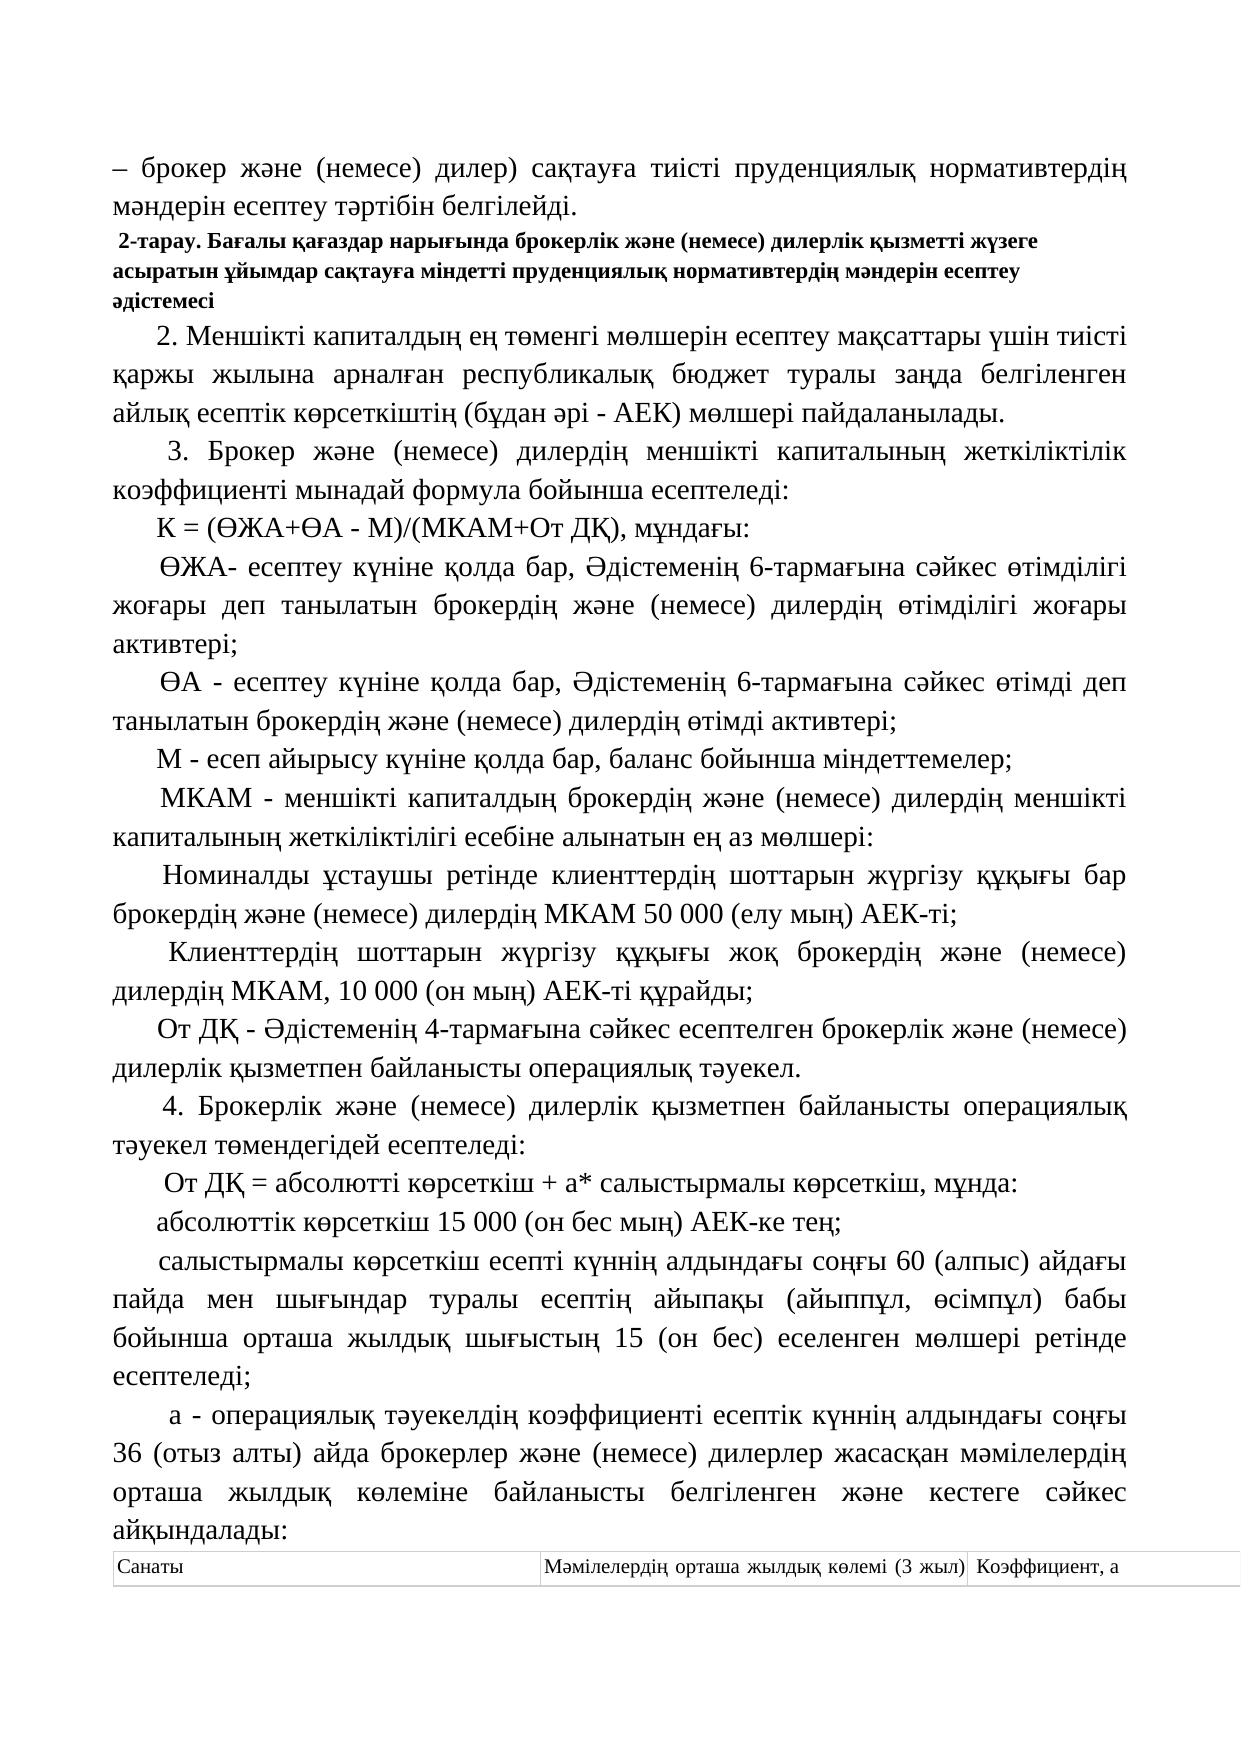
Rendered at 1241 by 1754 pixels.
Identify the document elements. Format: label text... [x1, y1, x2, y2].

text салыстырмалы көрсеткіш есепті күннің алдындағы соңғы 60 (алпыс) айдағы пайда мен шығындар туралы есептің айыпақы (айыппұл, өсімпұл) бабы бойынша орташа жылдық шығыстың 15 (он бес) еселенген мөлшері ретінде есептеледі; [112, 1243, 1128, 1392]
text абсолюттік көрсеткіш 15 000 (он бес мың) АЕК-ке тең; [112, 1204, 1128, 1238]
text От ДҚ = абсолютті көрсеткіш + a* салыстырмалы көрсеткіш, мұнда: [112, 1166, 1128, 1199]
text М - есеп айырысу күніне қолда бар, баланс бойынша міндеттемелер; [112, 742, 1128, 775]
table_header Санаты [114, 1552, 540, 1585]
text 3. Брокер және (немесе) дилердің меншікті капиталының жеткіліктілік коэффициенті мынадай формула бойынша есептеледі: [112, 433, 1128, 505]
text Номиналды ұстаушы ретінде клиенттердің шоттарын жүргізу құқығы бар брокердің және (немесе) дилердің МКАМ 50 000 (елу мың) АЕК-ті; [112, 857, 1128, 929]
text ӨА - есептеу күніне қолда бар, Әдістеменің 6-тармағына сәйкес өтімді деп танылатын брокердің және (немесе) дилердің өтімді активтері; [112, 664, 1128, 737]
text a - операциялық тәуекелдің коэффициенті есептік күннің алдындағы соңғы 36 (отыз алты) айда брокерлер және (немесе) дилерлер жасасқан мәмілелердің орташа жылдық көлеміне байланысты белгіленген және кестеге сәйкес айқындалады: [112, 1397, 1128, 1546]
text К = (ӨЖА+ӨА - М)/(МКАМ+От ДҚ), мұндағы: [112, 510, 1128, 544]
text От ДҚ - Әдістеменің 4-тармағына сәйкес есептелген брокерлік және (немесе) дилерлік қызметпен байланысты операциялық тәуекел. [112, 1011, 1128, 1083]
text МКАМ - меншікті капиталдың брокердің және (немесе) дилердің меншікті капиталының жеткіліктілігі есебіне алынатын ең аз мөлшері: [112, 780, 1128, 852]
text ӨЖА- есептеу күніне қолда бар, Әдістеменің 6-тармағына сәйкес өтімділігі жоғары деп танылатын брокердің және (немесе) дилердің өтімділігі жоғары активтері; [112, 549, 1128, 659]
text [112, 150, 1128, 222]
text Клиенттердің шоттарын жүргізу құқығы жоқ брокердің және (немесе) дилердің МКАМ, 10 000 (он мың) АЕК-ті құрайды; [112, 934, 1128, 1006]
text 4. Брокерлік және (немесе) дилерлік қызметпен байланысты операциялық тәуекел төмендегідей есептеледі: [112, 1088, 1128, 1161]
table_header Коэффициент, a [968, 1552, 1240, 1585]
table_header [541, 1552, 967, 1585]
text 2-тарау. Бағалы қағаздар нарығында брокерлік және (немесе) дилерлік қызметті жүзеге асыратын ұйымдар сақтауға міндетті пруденциялық нормативтердің мәндерін есептеу әдістемесі [112, 227, 1128, 314]
text 2. Меншікті капиталдың ең төменгі мөлшерін есептеу мақсаттары үшін тиісті қаржы жылына арналған республикалық бюджет туралы заңда белгіленген айлық есептік көрсеткіштің (бұдан әрі - АЕК) мөлшері пайдаланылады. [112, 318, 1128, 428]
